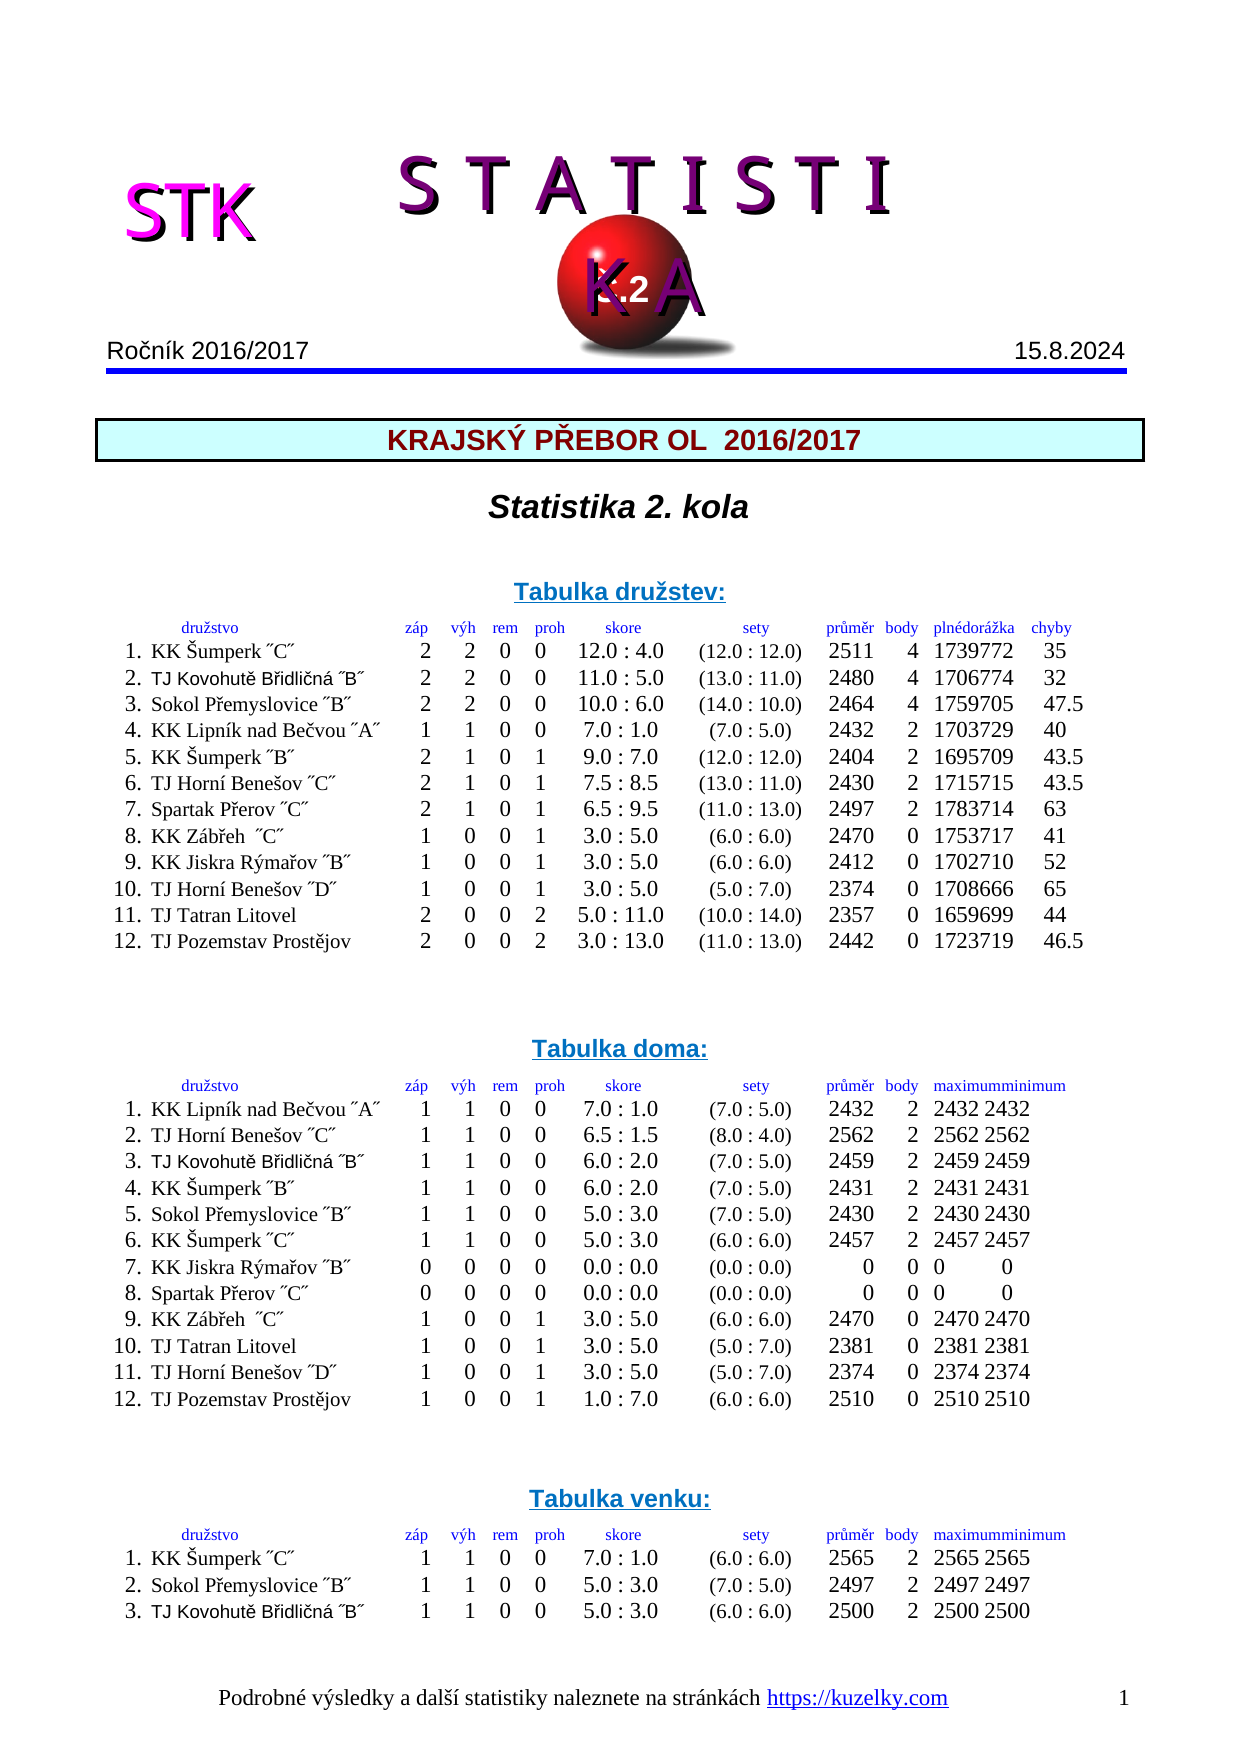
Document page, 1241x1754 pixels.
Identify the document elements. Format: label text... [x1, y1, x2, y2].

text 5. Sokol Přemyslovice ˝B˝ 1 1 0 0 5.0 : 3.0 (7.0 : 5.0) 2430 2 2430 2430 [106, 1200, 1134, 1226]
text 1. KK Šumperk ˝C˝ 2 2 0 0 12.0 : 4.0 (12.0 : 12.0) 2511 4 1739 772 35 [106, 637, 1134, 664]
text Tabulka družstev: [94, 577, 1145, 606]
subtitle Krajský přebor OL 2016/2017 [98, 421, 1142, 459]
text 1. KK Šumperk ˝C˝ 1 1 0 0 7.0 : 1.0 (6.0 : 6.0) 2565 2 2565 2565 [106, 1544, 1134, 1571]
text družstvo záp výh rem proh skore sety průměr body plné dorážka chyby [106, 618, 1134, 637]
text Č.2 [609, 267, 671, 310]
text 7. Spartak Přerov ˝C˝ 2 1 0 1 6.5 : 9.5 (11.0 : 13.0) 2497 2 1783 714 63 [106, 796, 1134, 822]
text Ročník 2016/2017 15.8.2024 [106, 336, 1134, 365]
text 8. KK Zábřeh ˝C˝ 1 0 0 1 3.0 : 5.0 (6.0 : 6.0) 2470 0 1753 717 41 [106, 822, 1134, 848]
text 3. Sokol Přemyslovice ˝B˝ 2 2 0 0 10.0 : 6.0 (14.0 : 10.0) 2464 4 1759 705 47.5 [106, 690, 1134, 716]
text 11. TJ Horní Benešov ˝D˝ 1 0 0 1 3.0 : 5.0 (5.0 : 7.0) 2374 0 2374 2374 [106, 1358, 1134, 1384]
text 10. TJ Horní Benešov ˝D˝ 1 0 0 1 3.0 : 5.0 (5.0 : 7.0) 2374 0 1708 666 65 [106, 874, 1134, 901]
text 7. KK Jiskra Rýmařov ˝B˝ 0 0 0 0 0.0 : 0.0 (0.0 : 0.0) 0 0 0 0 [106, 1253, 1134, 1279]
text 12. TJ Pozemstav Prostějov 2 0 0 2 3.0 : 13.0 (11.0 : 13.0) 2442 0 1723 719 46.5 [106, 927, 1134, 954]
text 8. Spartak Přerov ˝C˝ 0 0 0 0 0.0 : 0.0 (0.0 : 0.0) 0 0 0 0 [106, 1279, 1134, 1306]
text 1. KK Lipník nad Bečvou ˝A˝ 1 1 0 0 7.0 : 1.0 (7.0 : 5.0) 2432 2 2432 2432 [106, 1095, 1134, 1121]
text Tabulka doma: [94, 1034, 1145, 1063]
text 4. KK Lipník nad Bečvou ˝A˝ 1 1 0 0 7.0 : 1.0 (7.0 : 5.0) 2432 2 1703 729 40 [106, 716, 1134, 743]
text Tabulka venku: [94, 1484, 1145, 1513]
text 2. TJ Horní Benešov ˝C˝ 1 1 0 0 6.5 : 1.5 (8.0 : 4.0) 2562 2 2562 2562 [106, 1121, 1134, 1147]
text 4. KK Šumperk ˝B˝ 1 1 0 0 6.0 : 2.0 (7.0 : 5.0) 2431 2 2431 2431 [106, 1174, 1134, 1200]
text 12. TJ Pozemstav Prostějov 1 0 0 1 1.0 : 7.0 (6.0 : 6.0) 2510 0 2510 2510 [106, 1384, 1134, 1411]
text 11. TJ Tatran Litovel 2 0 0 2 5.0 : 11.0 (10.0 : 14.0) 2357 0 1659 699 44 [106, 901, 1134, 927]
text družstvo záp výh rem proh skore sety průměr body maximum minimum [106, 1525, 1134, 1544]
text 2. TJ Kovohutě Břidličná ˝B˝ 2 2 0 0 11.0 : 5.0 (13.0 : 11.0) 2480 4 1706 774 32 [106, 664, 1134, 690]
text Č.2 [687, 267, 1134, 310]
text družstvo záp výh rem proh skore sety průměr body maximum minimum [106, 1076, 1134, 1095]
text 10. TJ Tatran Litovel 1 0 0 1 3.0 : 5.0 (5.0 : 7.0) 2381 0 2381 2381 [106, 1332, 1134, 1358]
text 2. Sokol Přemyslovice ˝B˝ 1 1 0 0 5.0 : 3.0 (7.0 : 5.0) 2497 2 2497 2497 [106, 1571, 1134, 1597]
text 9. KK Jiskra Rýmařov ˝B˝ 1 0 0 1 3.0 : 5.0 (6.0 : 6.0) 2412 0 1702 710 52 [106, 848, 1134, 874]
text 6. KK Šumperk ˝C˝ 1 1 0 0 5.0 : 3.0 (6.0 : 6.0) 2457 2 2457 2457 [106, 1226, 1134, 1253]
text 6. TJ Horní Benešov ˝C˝ 2 1 0 1 7.5 : 8.5 (13.0 : 11.0) 2430 2 1715 715 43.5 [106, 769, 1134, 796]
text 9. KK Zábřeh ˝C˝ 1 0 0 1 3.0 : 5.0 (6.0 : 6.0) 2470 0 2470 2470 [106, 1306, 1134, 1332]
text Č.2 [106, 267, 587, 310]
text Statistika 2. kola [106, 487, 1134, 526]
text 5. KK Šumperk ˝B˝ 2 1 0 1 9.0 : 7.0 (12.0 : 12.0) 2404 2 1695 709 43.5 [106, 743, 1134, 769]
text 3. TJ Kovohutě Břidličná ˝B˝ 1 1 0 0 6.0 : 2.0 (7.0 : 5.0) 2459 2 2459 2459 [106, 1147, 1134, 1174]
text 3. TJ Kovohutě Břidličná ˝B˝ 1 1 0 0 5.0 : 3.0 (6.0 : 6.0) 2500 2 2500 2500 [106, 1597, 1134, 1623]
